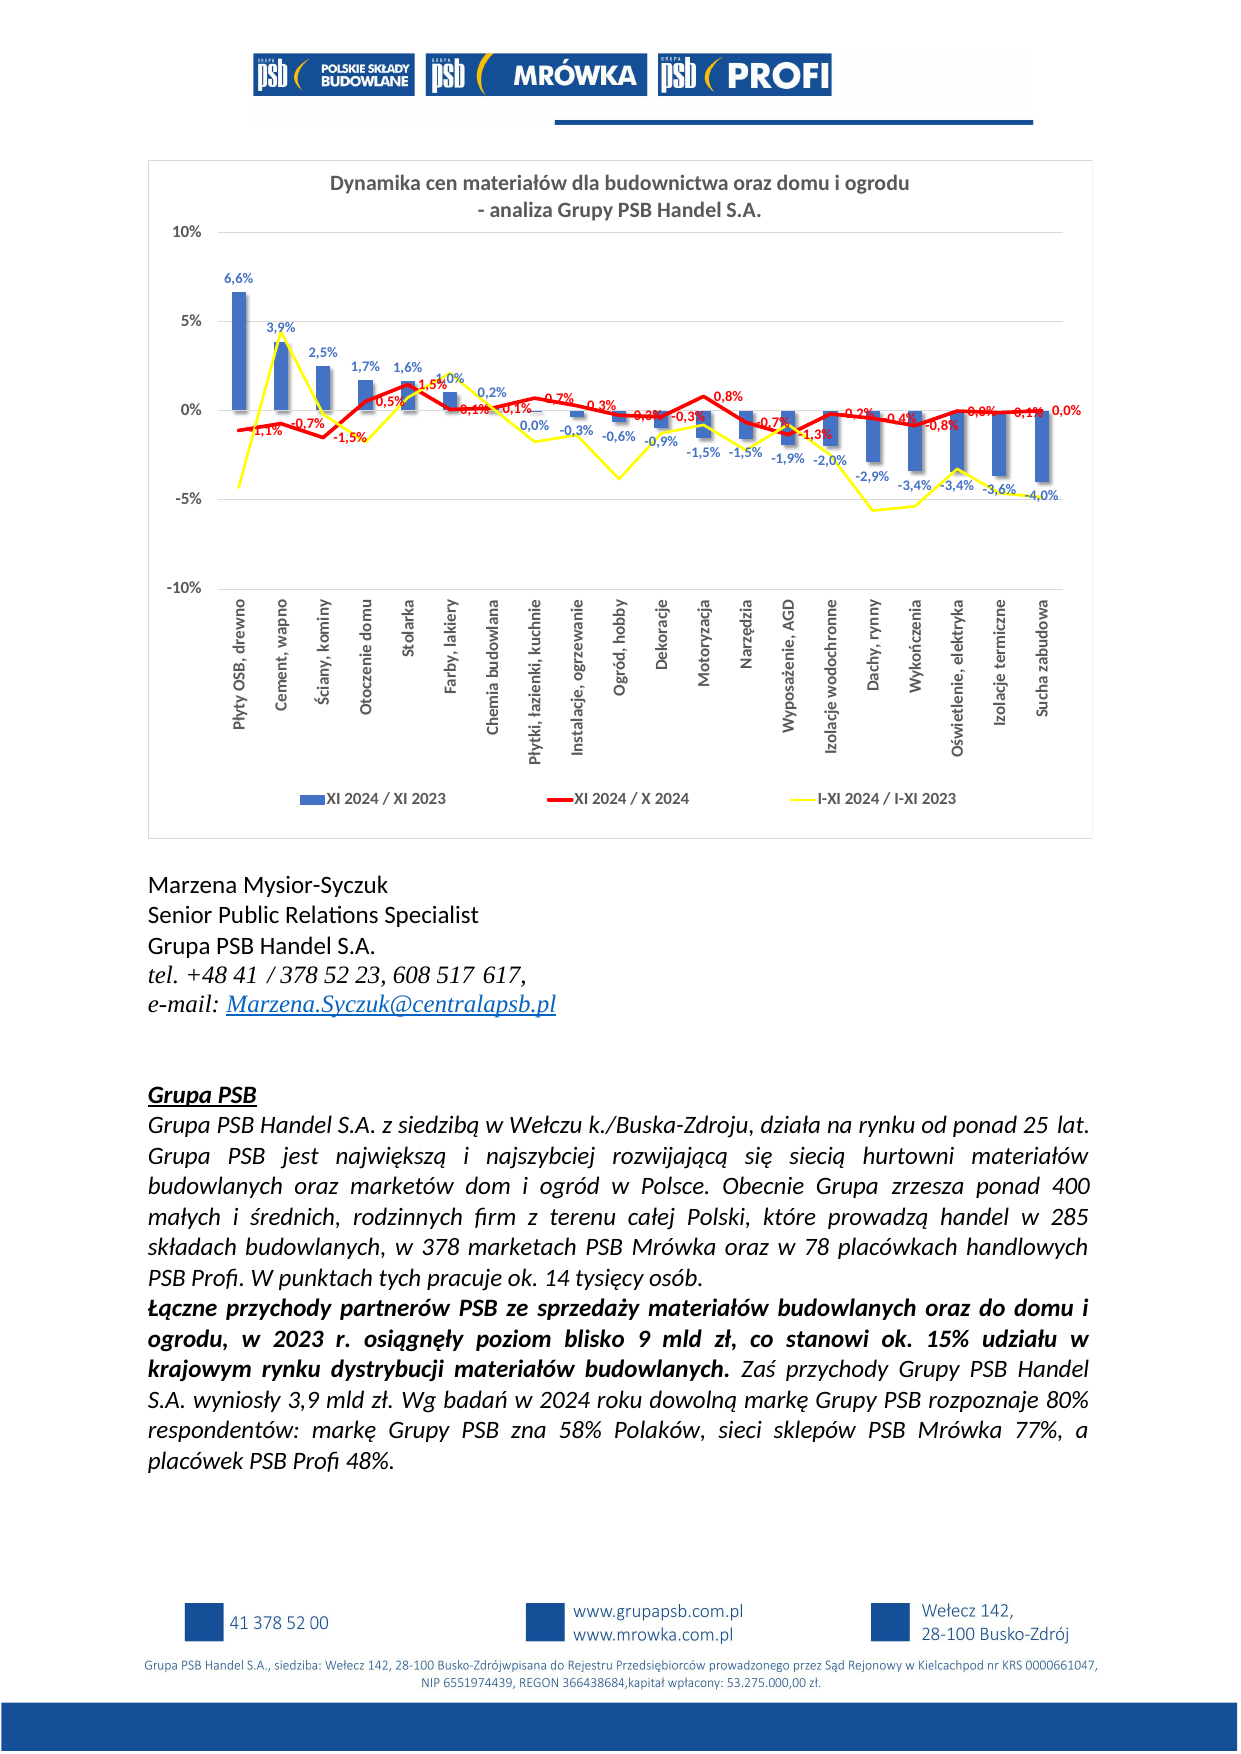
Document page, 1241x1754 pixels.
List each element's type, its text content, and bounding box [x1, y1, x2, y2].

text e-mail: Marzena.Syczuk@centralapsb.pl [148, 989, 1092, 1018]
text tel. +48 41 / 378 52 23, 608 517 617, [148, 960, 1092, 989]
picture [0, 1603, 1236, 1750]
text Marzena Mysior-Syczuk [148, 869, 1092, 899]
text Łączne przychody partnerów PSB ze sprzedaży materiałów budowlanych oraz do domu i ogrodu, w 2023 r. osiągnęły poziom blisko 9 mld zł, co stanowi ok. 15% udziału w krajowym rynku dystrybucji materiałów budowlanych. Zaś przychody Grupy PSB Handel S.A. wyniosły 3,9 mld zł. Wg badań w 2024 roku dowolną markę Grupy PSB rozpoznaje 80% respondentów: markę Grupy PSB zna 58% Polaków, sieci sklepów PSB Mrówka 77%, a placówek PSB Profi 48%. [148, 1293, 1092, 1476]
text Grupa PSB [148, 1079, 1092, 1109]
text Senior Public Relations Specialist [148, 899, 1092, 930]
text Grupa PSB Handel S.A. [148, 930, 1092, 960]
picture [253, 53, 1034, 125]
text Grupa PSB Handel S.A. z siedzibą w Wełczu k./Buska-Zdroju, działa na rynku od ponad 25 lat. Grupa PSB jest największą i najszybciej rozwijającą się siecią hurtowni materiałów budowlanych oraz marketów dom i ogród w Polsce. Obecnie Grupa zrzesza ponad 400 małych i średnich, rodzinnych firm z terenu całej Polski, które prowadzą handel w 285 składach budowlanych, w 378 marketach PSB Mrówka oraz w 78 placówkach handlowych PSB Profi. W punktach tych pracuje ok. 14 tysięcy osób. [148, 1109, 1092, 1293]
